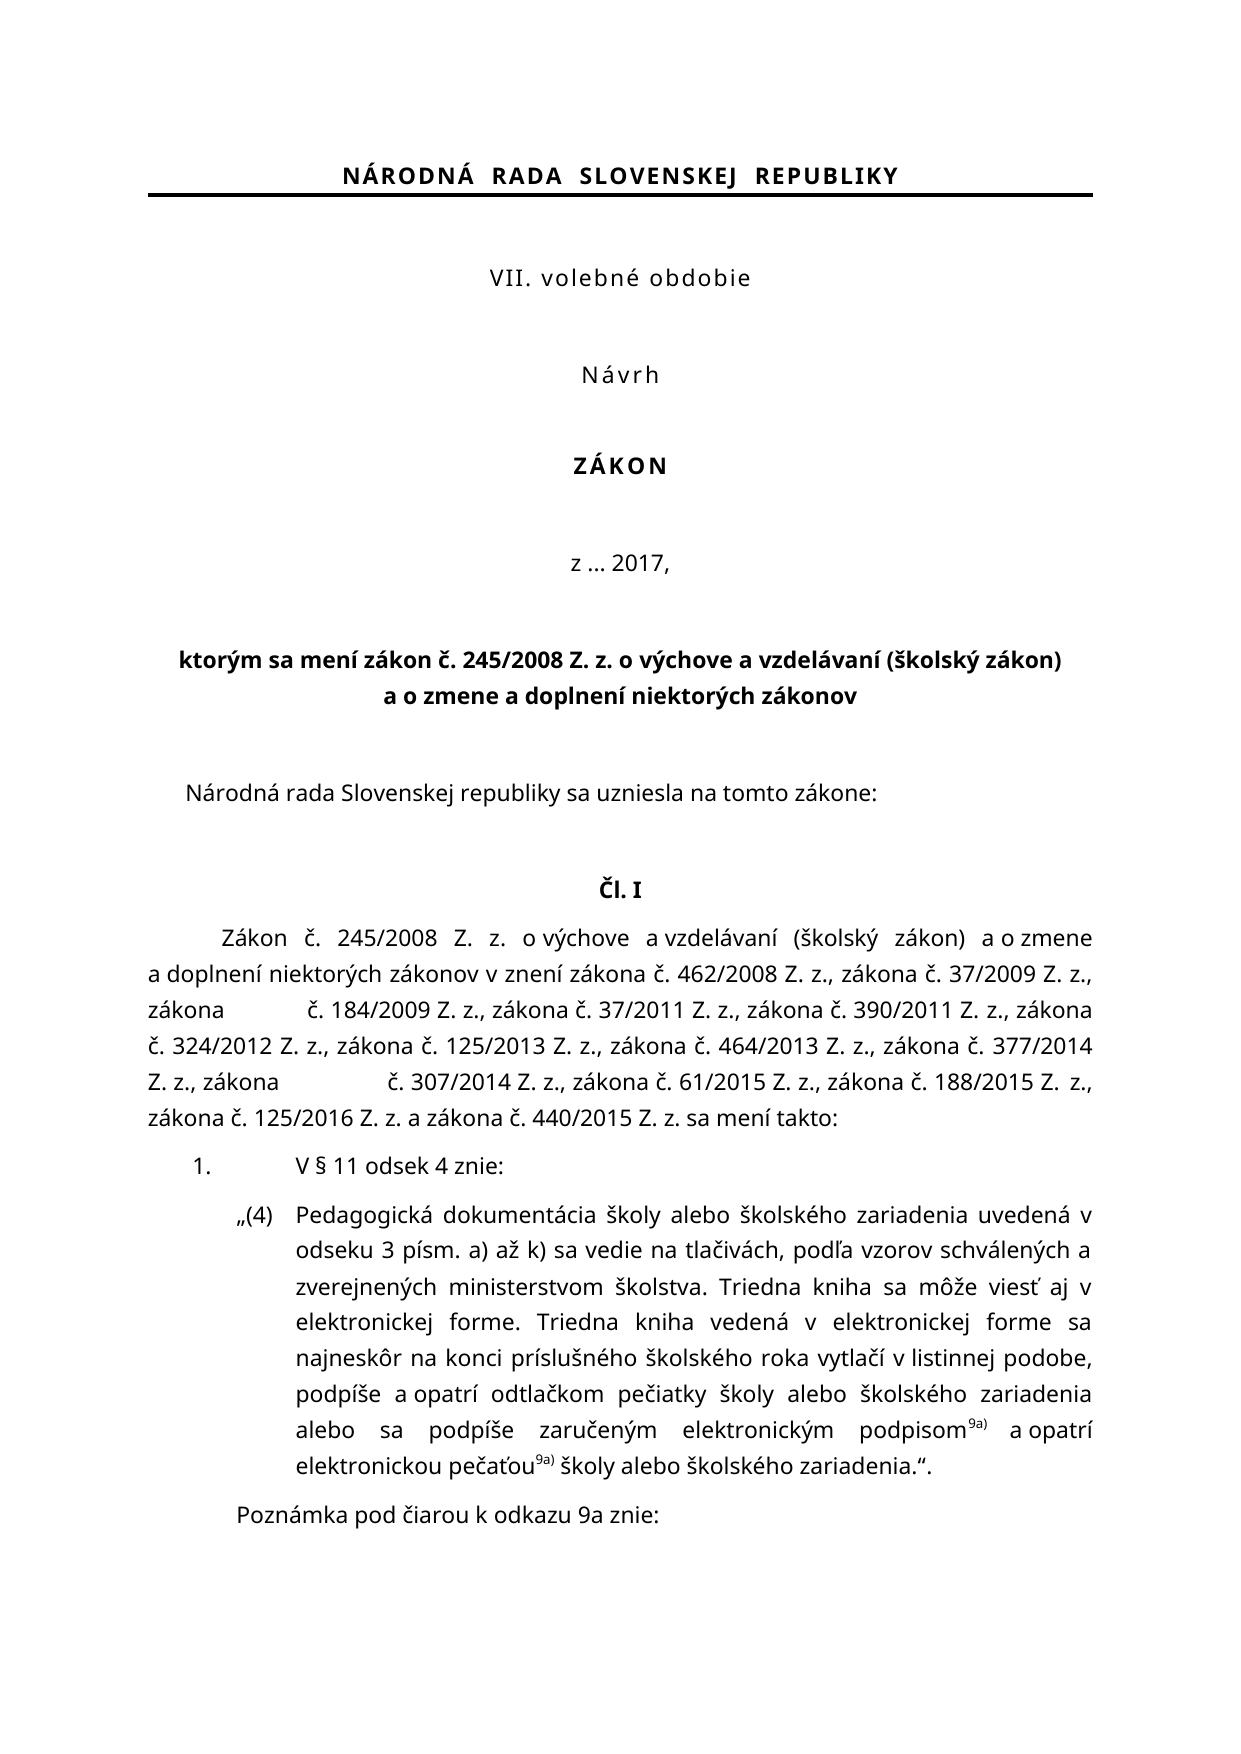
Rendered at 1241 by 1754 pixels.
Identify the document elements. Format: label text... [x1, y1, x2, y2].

text ktorým sa mení zákon č. 245/2008 Z. z. o výchove a vzdelávaní (školský zákon) a o zmene a doplnení niektorých zákonov [148, 644, 1093, 711]
text „(4) Pedagogická dokumentácia školy alebo školského zariadenia uvedená v odseku 3 písm. a) až k) sa vedie na tlačivách, podľa vzorov schválených a zverejnených ministerstvom školstva. Triedna kniha sa môže viesť aj v elektronickej forme. Triedna kniha vedená v elektronickej forme sa najneskôr na konci príslušného školského roka vytlačí v listinnej podobe, podpíše a opatrí odtlačkom pečiatky školy alebo školského zariadenia alebo sa podpíše zaručeným elektronickým podpisom9a) a opatrí elektronickou pečaťou9a) školy alebo školského zariadenia.“. [236, 1198, 1093, 1481]
text NÁRODNÁ RADA SLOVENSKEJ REPUBLIKY [148, 160, 1093, 193]
text VII. volebné obdobie [148, 262, 1093, 293]
list V § 11 odsek 4 znie: [192, 1150, 1093, 1181]
text z ... 2017, [148, 547, 1093, 578]
text Poznámka pod čiarou k odkazu 9a znie: [236, 1498, 1093, 1530]
text Národná rada Slovenskej republiky sa uzniesla na tomto zákone: [148, 777, 1093, 808]
list Čl. I [148, 873, 1093, 905]
text Návrh [148, 359, 1093, 390]
text zákon [148, 450, 1093, 481]
text Zákon č. 245/2008 Z. z. o výchove a vzdelávaní (školský zákon) a o zmene a doplnení niektorých zákonov v znení zákona č. 462/2008 Z. z., zákona č. 37/2009 Z. z., zákona č. 184/2009 Z. z., zákona č. 37/2011 Z. z., zákona č. 390/2011 Z. z., zákona č. 324/2012 Z. z., zákona č. 125/2013 Z. z., zákona č. 464/2013 Z. z., zákona č. 377/2014 Z. z., zákona č. 307/2014 Z. z., zákona č. 61/2015 Z. z., zákona č. 188/2015 Z. z., zákona č. 125/2016 Z. z. a zákona č. 440/2015 Z. z. sa mení takto: [148, 922, 1093, 1133]
